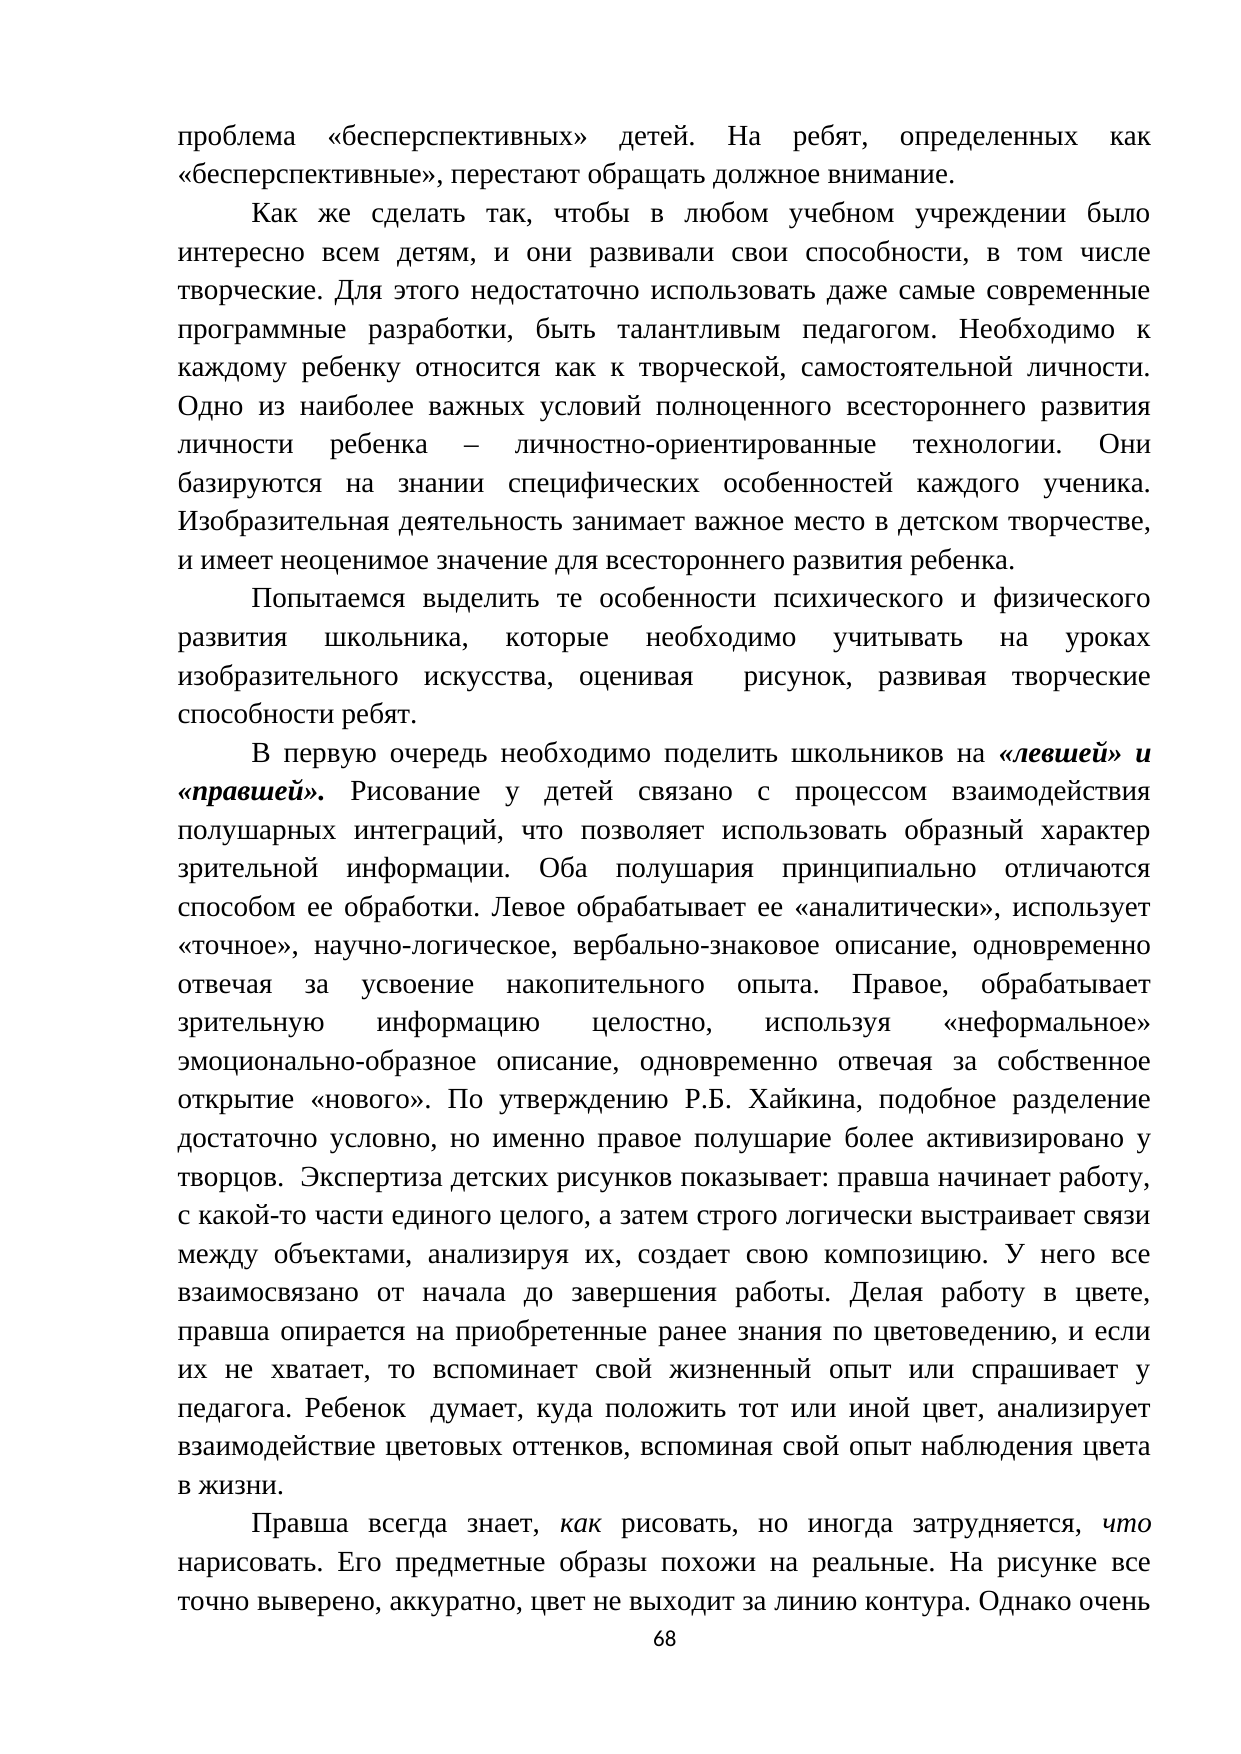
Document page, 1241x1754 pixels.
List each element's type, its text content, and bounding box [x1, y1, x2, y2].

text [177, 1506, 1152, 1616]
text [177, 118, 1152, 190]
text Как же сделать так, чтобы в любом учебном учреждении было интересно всем детям, и они развивали свои способности, в том числе творческие. Для этого недостаточно использовать даже самые современные программные разработки, быть талантливым педагогом. Необходимо к каждому ребенку относится как к творческой, самостоятельной личности. Одно из наиболее важных условий полноценного всестороннего развития личности ребенка – личностно-ориентированные технологии. Они базируются на знании специфических особенностей каждого ученика. Изобразительная деятельность занимает важное место в детском творчестве, и имеет неоценимое значение для всестороннего развития ребенка. [177, 195, 1152, 576]
text В первую очередь необходимо поделить школьников на «левшей» и «правшей». Рисование у детей связано с процессом взаимодействия полушарных интеграций, что позволяет использовать образный характер зрительной информации. Оба полушария принципиально отличаются способом ее обработки. Левое обрабатывает ее «аналитически», использует «точное», научно-логическое, вербально-знаковое описание, одновременно отвечая за усвоение накопительного опыта. Правое, обрабатывает зрительную информацию целостно, используя «неформальное» эмоционально-образное описание, одновременно отвечая за собственное открытие «нового». По утверждению Р.Б. Хайкина, подобное разделение достаточно условно, но именно правое полушарие более активизировано у творцов. Экспертиза детских рисунков показывает: правша начинает работу, с какой-то части единого целого, а затем строго логически выстраивает связи между объектами, анализируя их, создает свою композицию. У него все взаимосвязано от начала до завершения работы. Делая работу в цвете, правша опирается на приобретенные ранее знания по цветоведению, и если их не хватает, то вспоминает свой жизненный опыт или спрашивает у педагога. Ребенок думает, куда положить тот или иной цвет, анализирует взаимодействие цветовых оттенков, вспоминая свой опыт наблюдения цвета в жизни. [177, 735, 1152, 1501]
text Попытаемся выделить те особенности психического и физического развития школьника, которые необходимо учитывать на уроках изобразительного искусства, оценивая рисунок, развивая творческие способности ребят. [177, 581, 1152, 730]
